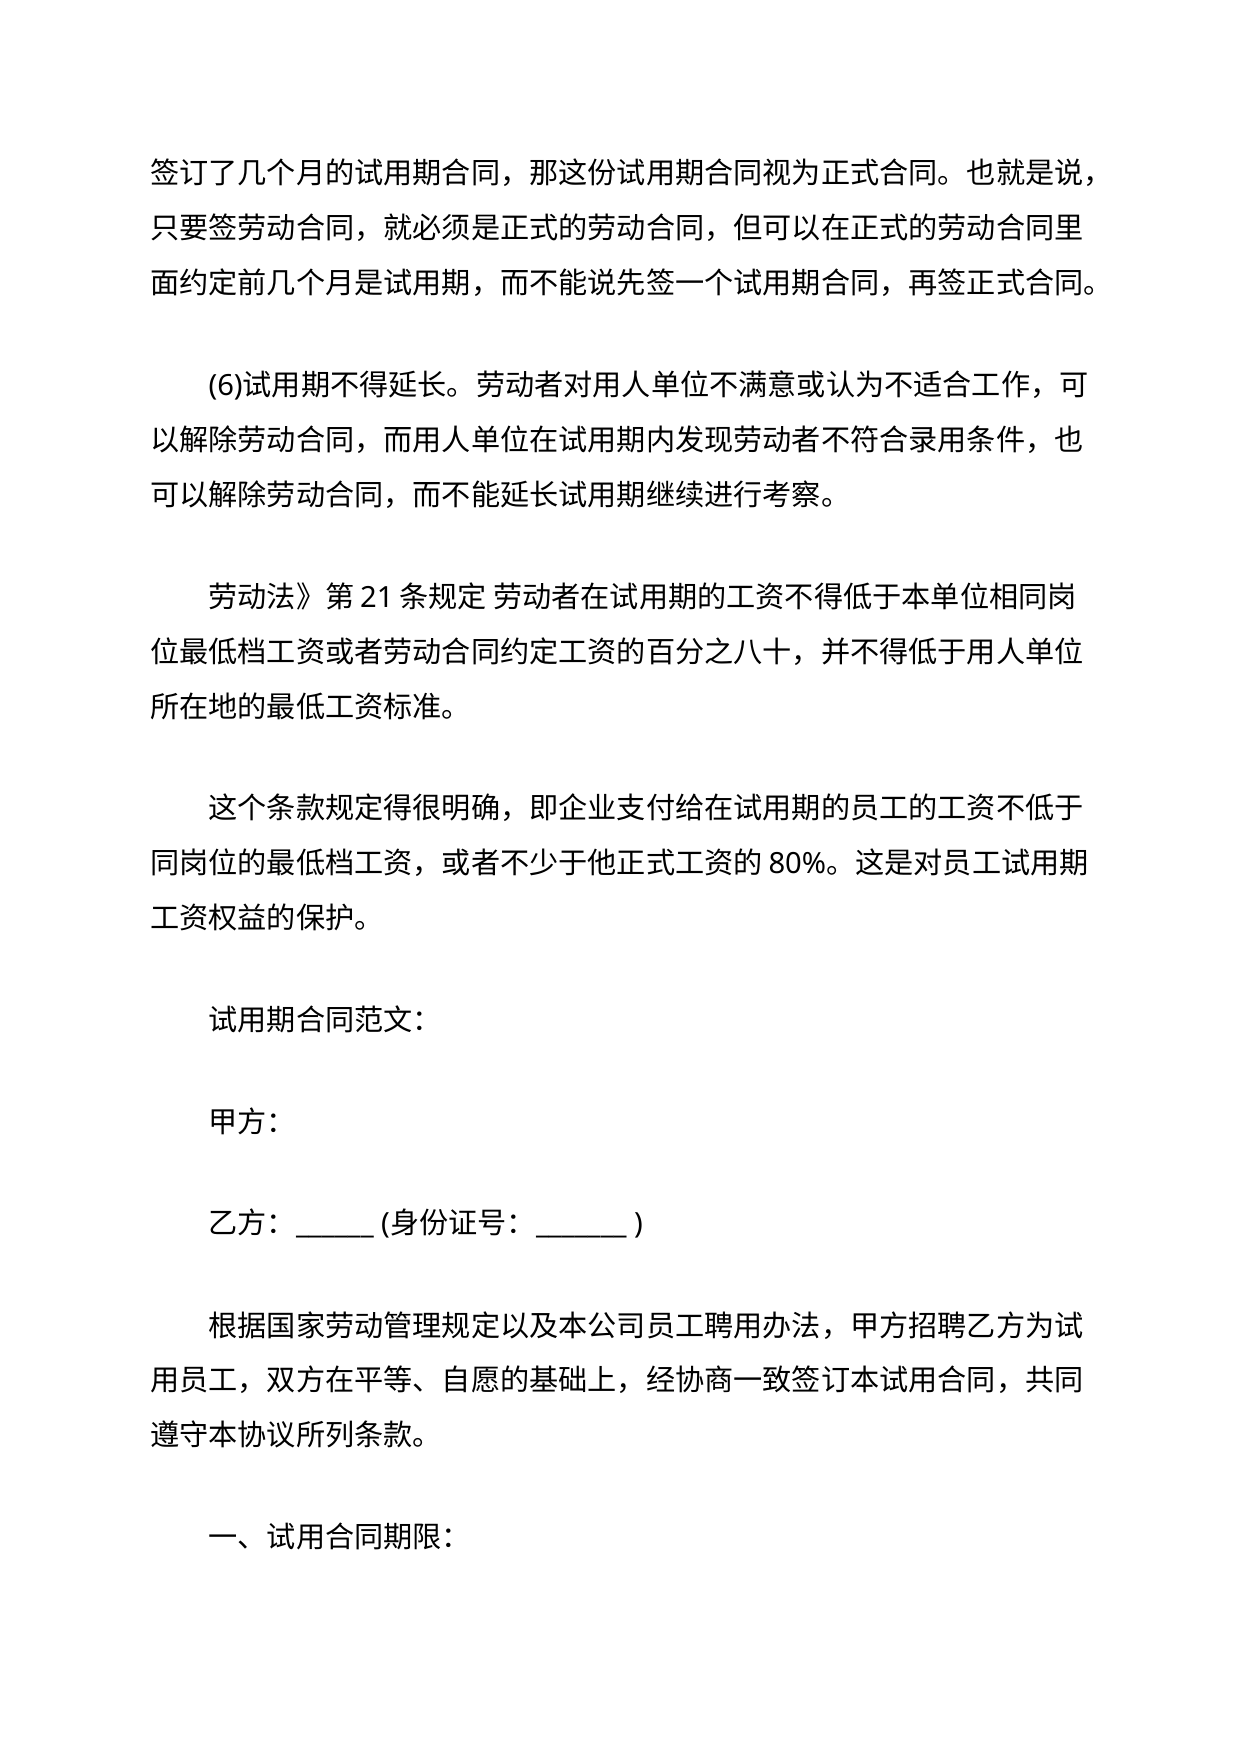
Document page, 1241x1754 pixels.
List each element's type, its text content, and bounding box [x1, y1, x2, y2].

text 这个条款规定得很明确，即企业支付给在试用期的员工的工资不低于同岗位的最低档工资，或者不少于他正式工资的80%。这是对员工试用期工资权益的保护。 [150, 785, 1090, 937]
text 乙方：______ (身份证号：_______ ) [150, 1200, 1090, 1242]
text 试用期合同范文： [150, 997, 1090, 1039]
text (6)试用期不得延长。劳动者对用人单位不满意或认为不适合工作，可以解除劳动合同，而用人单位在试用期内发现劳动者不符合录用条件，也可以解除劳动合同，而不能延长试用期继续进行考察。 [150, 362, 1090, 514]
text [150, 150, 1090, 302]
text 一、试用合同期限： [150, 1514, 1090, 1556]
text 甲方： [150, 1098, 1090, 1141]
text 根据国家劳动管理规定以及本公司员工聘用办法，甲方招聘乙方为试用员工，双方在平等、自愿的基础上，经协商一致签订本试用合同，共同遵守本协议所列条款。 [150, 1302, 1090, 1454]
text 劳动法》第21条规定 劳动者在试用期的工资不得低于本单位相同岗位最低档工资或者劳动合同约定工资的百分之八十，并不得低于用人单位所在地的最低工资标准。 [150, 573, 1090, 725]
